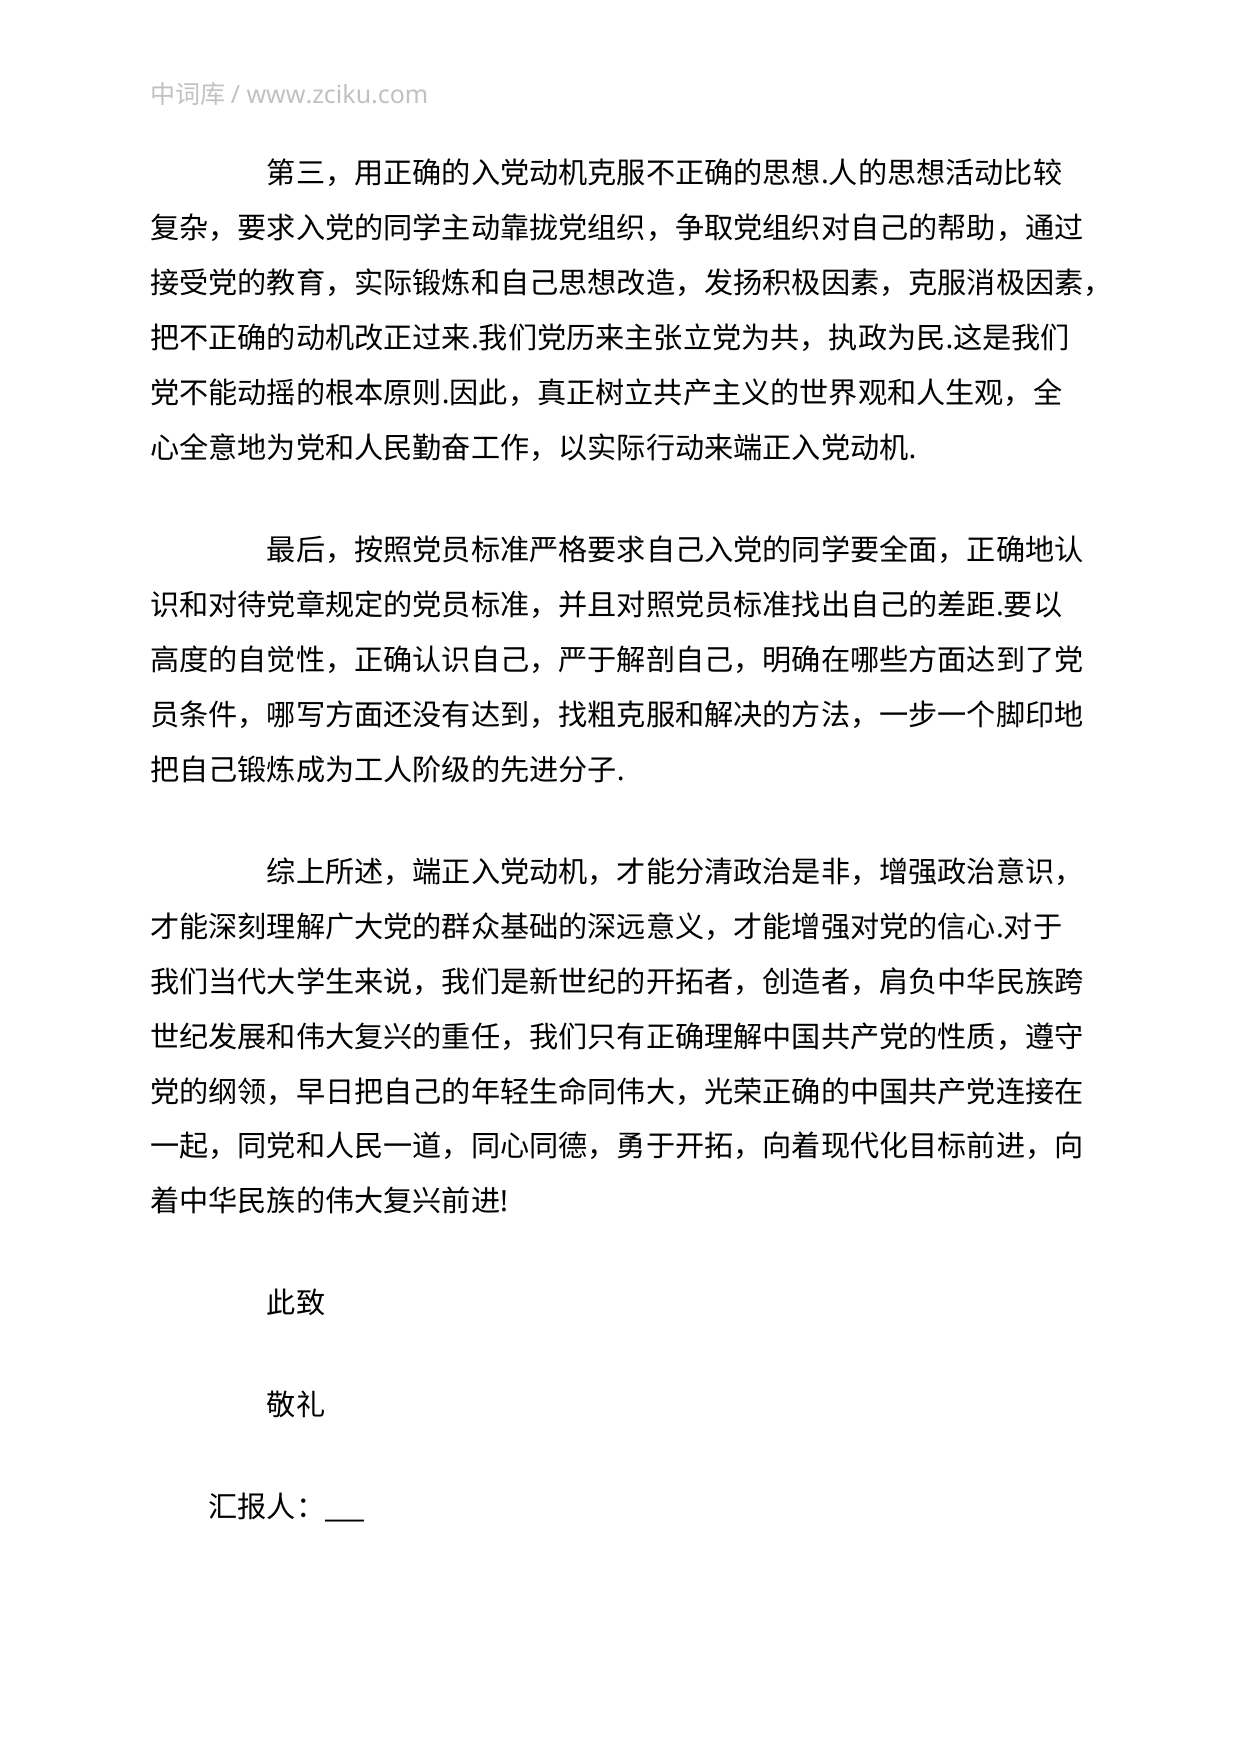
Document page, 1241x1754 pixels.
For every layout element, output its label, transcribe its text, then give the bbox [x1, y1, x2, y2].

text 汇报人：___ [150, 1483, 1090, 1526]
text 综上所述，端正入党动机，才能分清政治是非，增强政治意识，才能深刻理解广大党的群众基础的深远意义，才能增强对党的信心.对于我们当代大学生来说，我们是新世纪的开拓者，创造者，肩负中华民族跨世纪发展和伟大复兴的重任，我们只有正确理解中国共产党的性质，遵守党的纲领，早日把自己的年轻生命同伟大，光荣正确的中国共产党连接在一起，同党和人民一道，同心同德，勇于开拓，向着现代化目标前进，向着中华民族的伟大复兴前进! [150, 848, 1090, 1220]
text 此致 [150, 1280, 1090, 1322]
text 第三，用正确的入党动机克服不正确的思想.人的思想活动比较复杂，要求入党的同学主动靠拢党组织，争取党组织对自己的帮助，通过接受党的教育，实际锻炼和自己思想改造，发扬积极因素，克服消极因素，把不正确的动机改正过来.我们党历来主张立党为共，执政为民.这是我们党不能动摇的根本原则.因此，真正树立共产主义的世界观和人生观，全心全意地为党和人民勤奋工作，以实际行动来端正入党动机. [150, 150, 1090, 467]
text 最后，按照党员标准严格要求自己入党的同学要全面，正确地认识和对待党章规定的党员标准，并且对照党员标准找出自己的差距.要以高度的自觉性，正确认识自己，严于解剖自己，明确在哪些方面达到了党员条件，哪写方面还没有达到，找粗克服和解决的方法，一步一个脚印地把自己锻炼成为工人阶级的先进分子. [150, 527, 1090, 789]
text 敬礼 [150, 1382, 1090, 1424]
